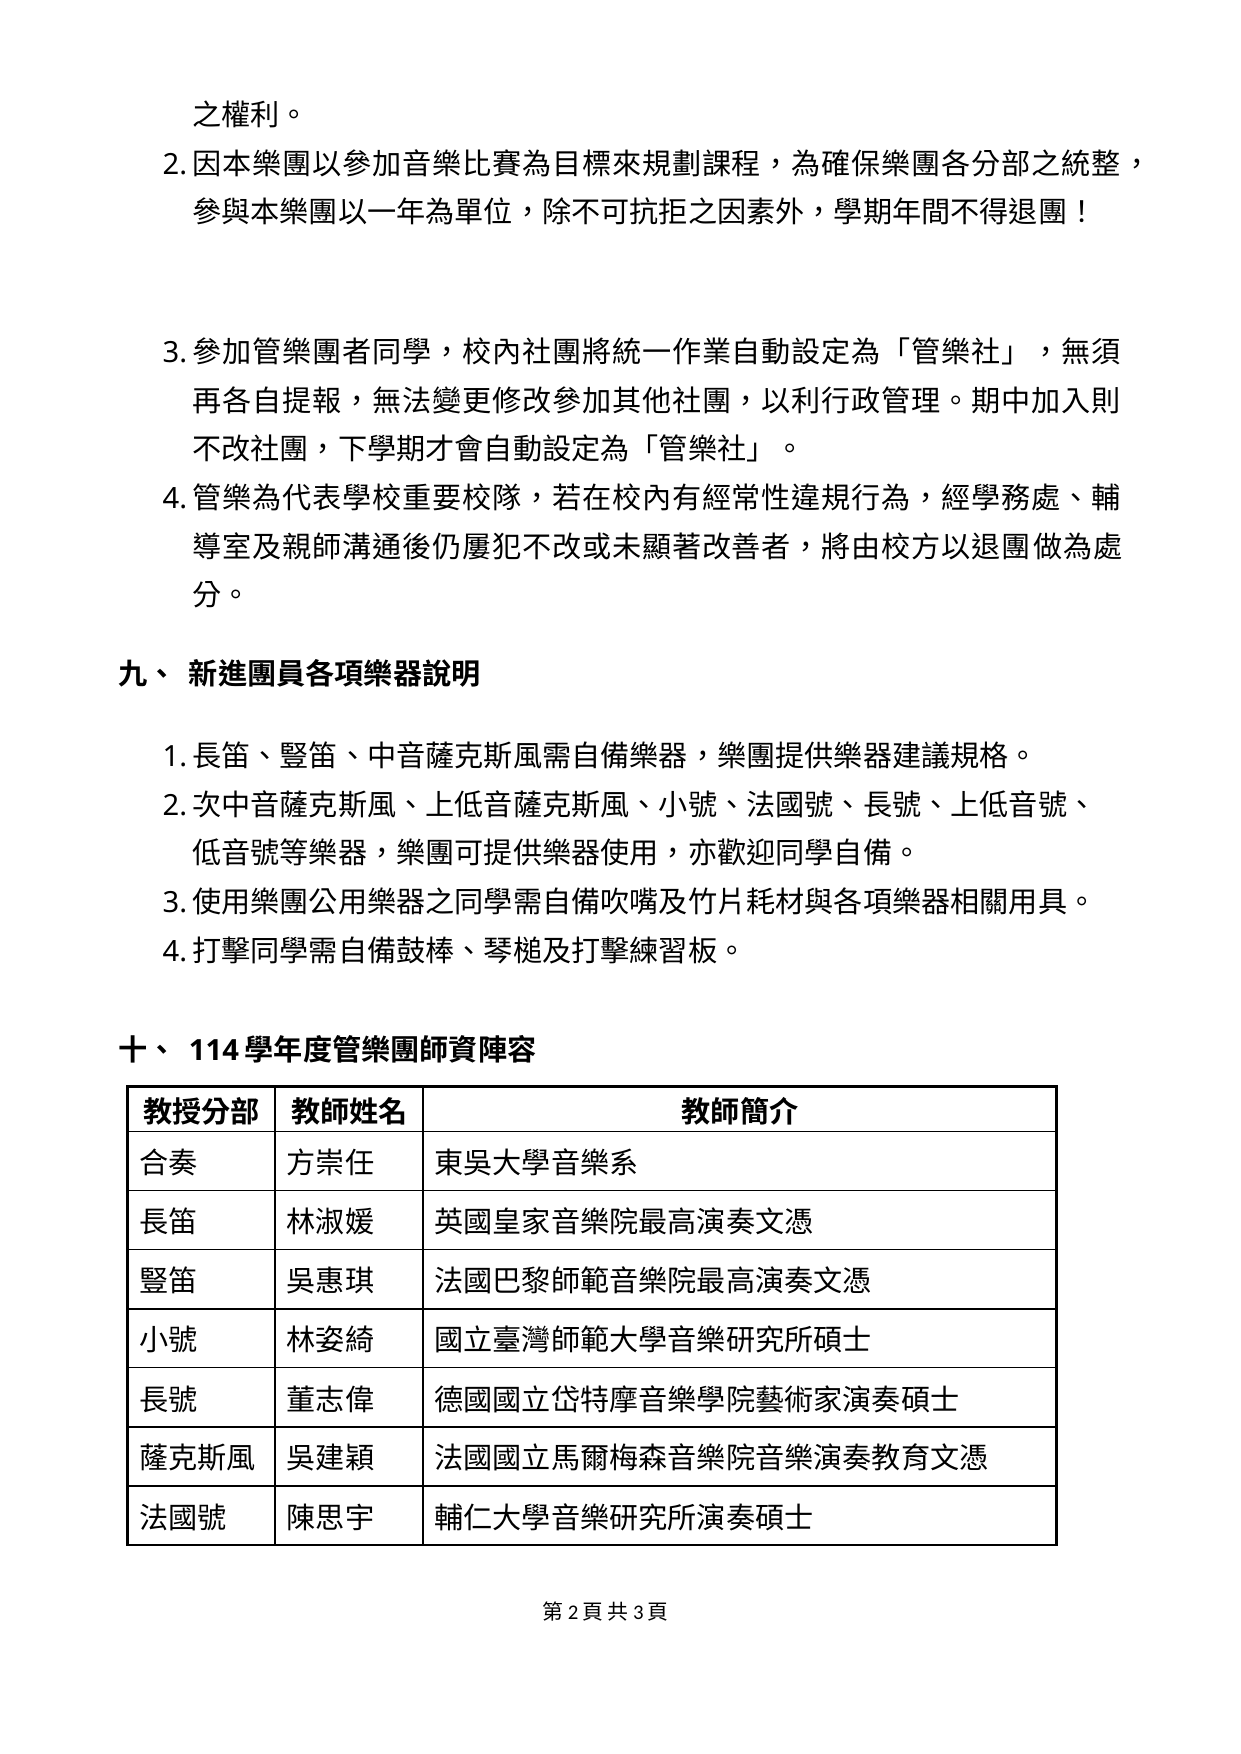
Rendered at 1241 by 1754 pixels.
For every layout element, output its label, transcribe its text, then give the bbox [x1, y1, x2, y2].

table_cell 蕯克斯風 [129, 1428, 274, 1485]
table_cell 豎笛 [129, 1250, 274, 1308]
table_cell 法國國立馬爾梅森音樂院音樂演奏教育文憑 [424, 1428, 1055, 1485]
table_cell 東吳大學音樂系 [424, 1132, 1055, 1190]
table_cell 法國號 [129, 1487, 274, 1544]
table_cell 法國巴黎師範音樂院最高演奏文憑 [424, 1250, 1055, 1308]
table_cell 英國皇家音樂院最高演奏文憑 [424, 1191, 1055, 1249]
list 114學年度管樂團師資陣容 [118, 1010, 1122, 1085]
table_cell 長號 [129, 1368, 274, 1426]
list 新進團員各項樂器說明 [118, 651, 1122, 693]
table_cell 林姿綺 [276, 1310, 422, 1367]
table_header 教授分部 [129, 1088, 274, 1131]
table_cell 董志偉 [276, 1368, 422, 1426]
table_cell 小號 [129, 1310, 274, 1367]
table_cell 長笛 [129, 1191, 274, 1249]
table_cell 方崇任 [276, 1132, 422, 1190]
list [162, 92, 1122, 134]
table_cell 林淑媛 [276, 1191, 422, 1249]
table_cell 陳思宇 [276, 1487, 422, 1544]
table_cell 國立臺灣師範大學音樂研究所碩士 [424, 1310, 1055, 1367]
table_cell 輔仁大學音樂研究所演奏碩士 [424, 1487, 1055, 1544]
list 管樂為代表學校重要校隊，若在校內有經常性違規行為，經學務處、輔導室及親師溝通後仍屢犯不改或未顯著改善者，將由校方以退團做為處分。 [162, 474, 1122, 614]
list 打擊同學需自備鼓棒、琴槌及打擊練習板。 [162, 927, 1122, 970]
list 因本樂團以參加音樂比賽為目標來規劃課程，為確保樂團各分部之統整，參與本樂團以一年為單位，除不可抗拒之因素外，學期年間不得退團！ [162, 140, 1122, 231]
table_header 教師姓名 [276, 1088, 422, 1131]
table_cell 合奏 [129, 1132, 274, 1190]
table_cell 吳建穎 [276, 1428, 422, 1485]
list 使用樂團公用樂器之同學需自備吹嘴及竹片耗材與各項樂器相關用具。 [162, 879, 1122, 921]
table_cell 德國國立岱特摩音樂學院藝術家演奏碩士 [424, 1368, 1055, 1426]
table_header 教師簡介 [424, 1088, 1055, 1131]
list 次中音薩克斯風、上低音薩克斯風、小號、法國號、長號、上低音號、低音號等樂器，樂團可提供樂器使用，亦歡迎同學自備。 [162, 781, 1122, 872]
list 長笛、豎笛、中音薩克斯風需自備樂器，樂團提供樂器建議規格。 [162, 733, 1122, 775]
list 參加管樂團者同學，校內社團將統一作業自動設定為「管樂社」，無須再各自提報，無法變更修改參加其他社團，以利行政管理。期中加入則不改社團，下學期才會自動設定為「管樂社」。 [162, 329, 1122, 468]
table_cell 吳惠琪 [276, 1250, 422, 1308]
